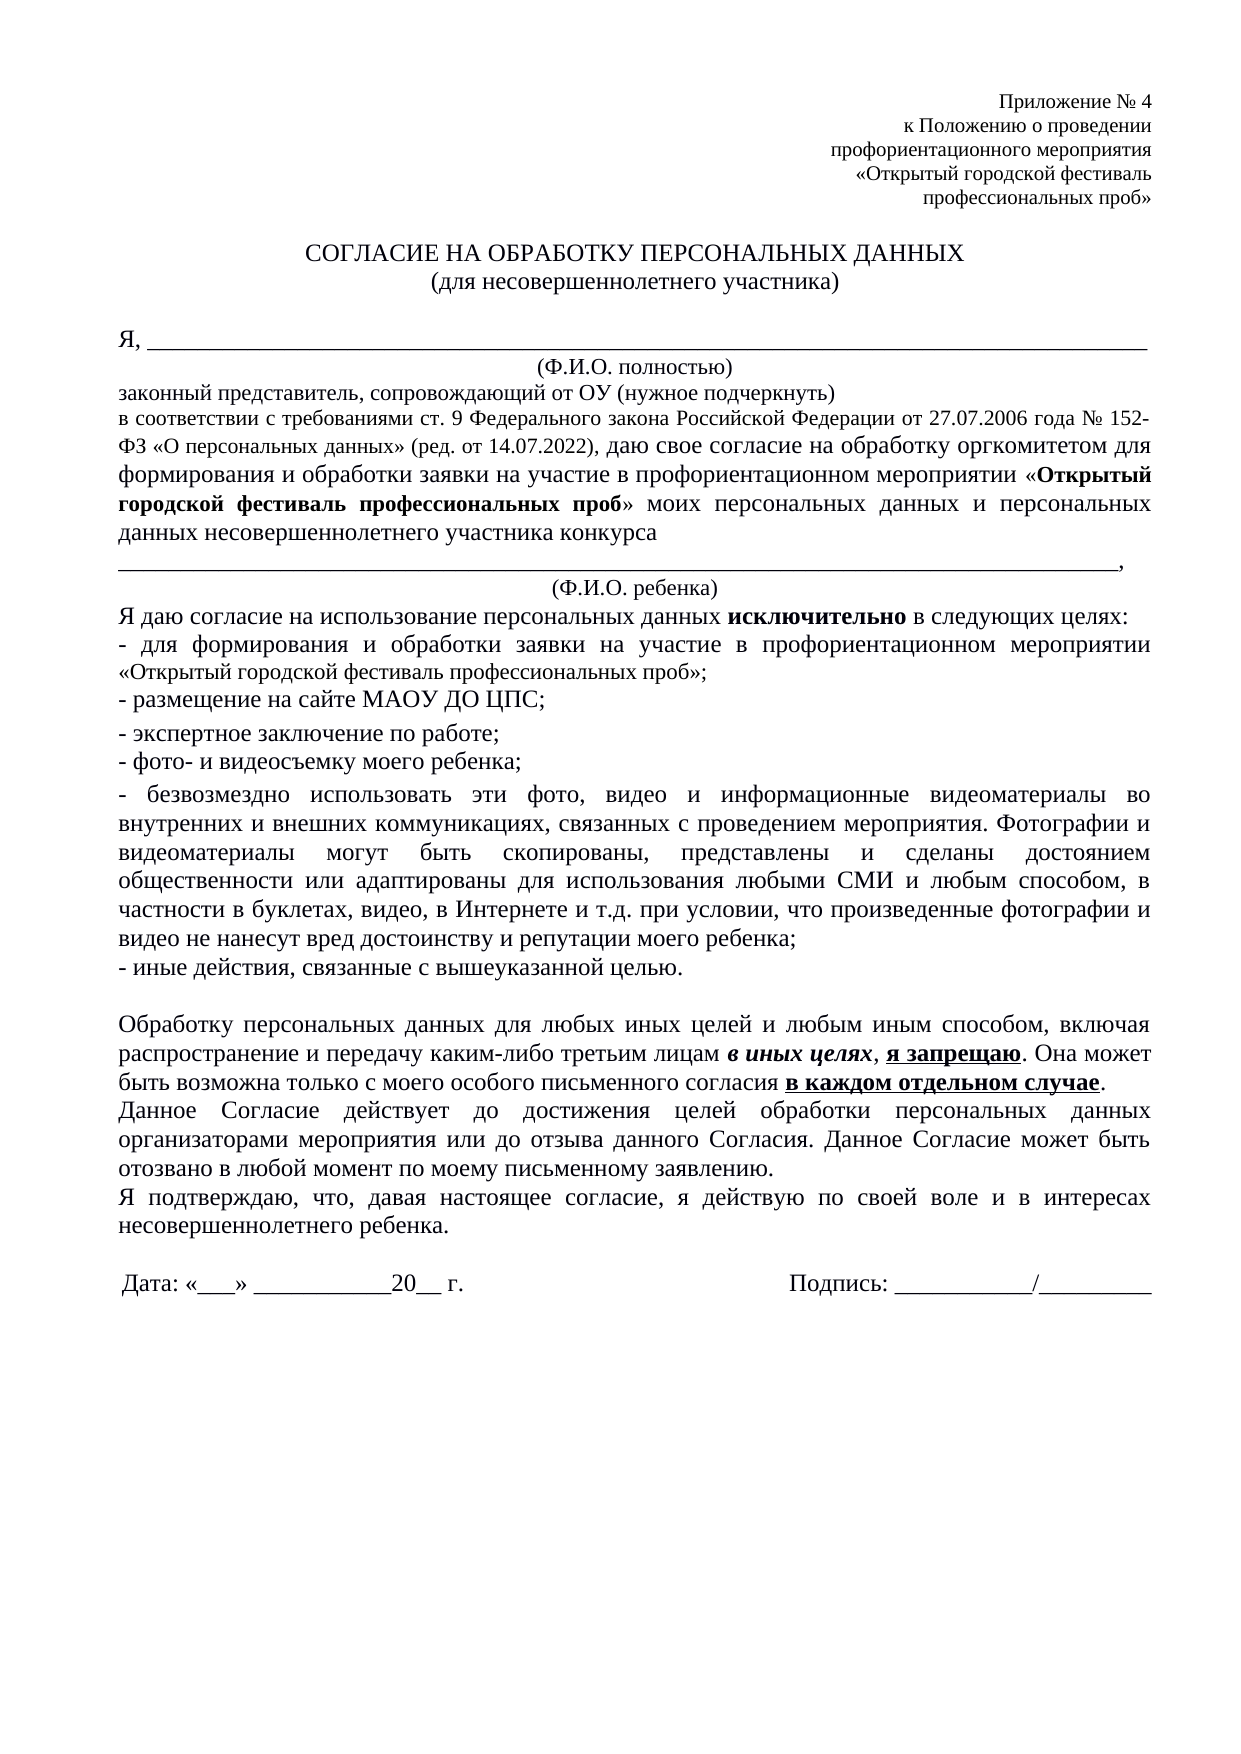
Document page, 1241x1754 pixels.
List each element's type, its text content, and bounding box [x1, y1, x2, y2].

text «Открытый городской фестиваль [118, 161, 1152, 185]
text (Ф.И.О. ребенка) [118, 574, 1152, 601]
text - иные действия, связанные с вышеуказанной целью. [118, 952, 1152, 981]
text Я, ________________________________________________________________________________ [118, 324, 1152, 353]
text СОГЛАСИЕ НА ОБРАБОТКУ ПЕРСОНАЛЬНЫХ ДАННЫХ [118, 238, 1152, 266]
text Я подтверждаю, что, давая настоящее согласие, я действую по своей воле и в интересах несовершеннолетнего ребенка. [118, 1182, 1152, 1239]
text - безвозмездно использовать эти фото, видео и информационные видеоматериалы во внутренних и внешних коммуникациях, связанных с проведением мероприятия. Фотографии и видеоматериалы могут быть скопированы, представлены и сделаны достоянием общественности или адаптированы для использования любыми СМИ и любым способом, в частности в буклетах, видео, в Интернете и т.д. при условии, что произведенные фотографии и видео не нанесут вред достоинству и репутации моего ребенка; [118, 779, 1152, 952]
text Дата: «___» ___________20__ г. Подпись: ___________/_________ [118, 1268, 1152, 1297]
text (Ф.И.О. полностью) [118, 353, 1152, 379]
text - размещение на сайте МАОУ ДО ЦПС; [118, 684, 1152, 713]
text - фото- и видеосъемку моего ребенка; [118, 746, 1152, 775]
text в соответствии с требованиями ст. 9 Федерального закона Российской Федерации от 27.07.2006 года № 152-ФЗ «О персональных данных» (ред. от 14.07.2022), даю свое согласие на обработку оргкомитетом для формирования и обработки заявки на участие в профориентационном мероприятии «Открытый городской фестиваль профессиональных проб» моих персональных данных и персональных данных несовершеннолетнего участника конкурса [118, 405, 1152, 546]
text Я даю согласие на использование персональных данных исключительно в следующих целях: [118, 601, 1152, 629]
text Данное Согласие действует до достижения целей обработки персональных данных организаторами мероприятия или до отзыва данного Согласия. Данное Согласие может быть отозвано в любой момент по моему письменному заявлению. [118, 1096, 1152, 1182]
text ________________________________________________________________________________, [118, 546, 1152, 574]
text Приложение № 4 [118, 89, 1152, 113]
text (для несовершеннолетнего участника) [118, 266, 1152, 295]
text Обработку персональных данных для любых иных целей и любым иным способом, включая распространение и передачу каким-либо третьим лицам в иных целях, я запрещаю. Она может быть возможна только с моего особого письменного согласия в каждом отдельном случае. [118, 1009, 1152, 1096]
text профориентационного мероприятия [118, 137, 1152, 161]
text законный представитель, сопровождающий от ОУ (нужное подчеркнуть) [118, 379, 1152, 405]
text к Положению о проведении [118, 113, 1152, 137]
text - экспертное заключение по работе; [118, 718, 1152, 746]
text профессиональных проб» [118, 185, 1152, 209]
text - для формирования и обработки заявки на участие в профориентационном мероприятии «Открытый городской фестиваль профессиональных проб»; [118, 629, 1152, 684]
